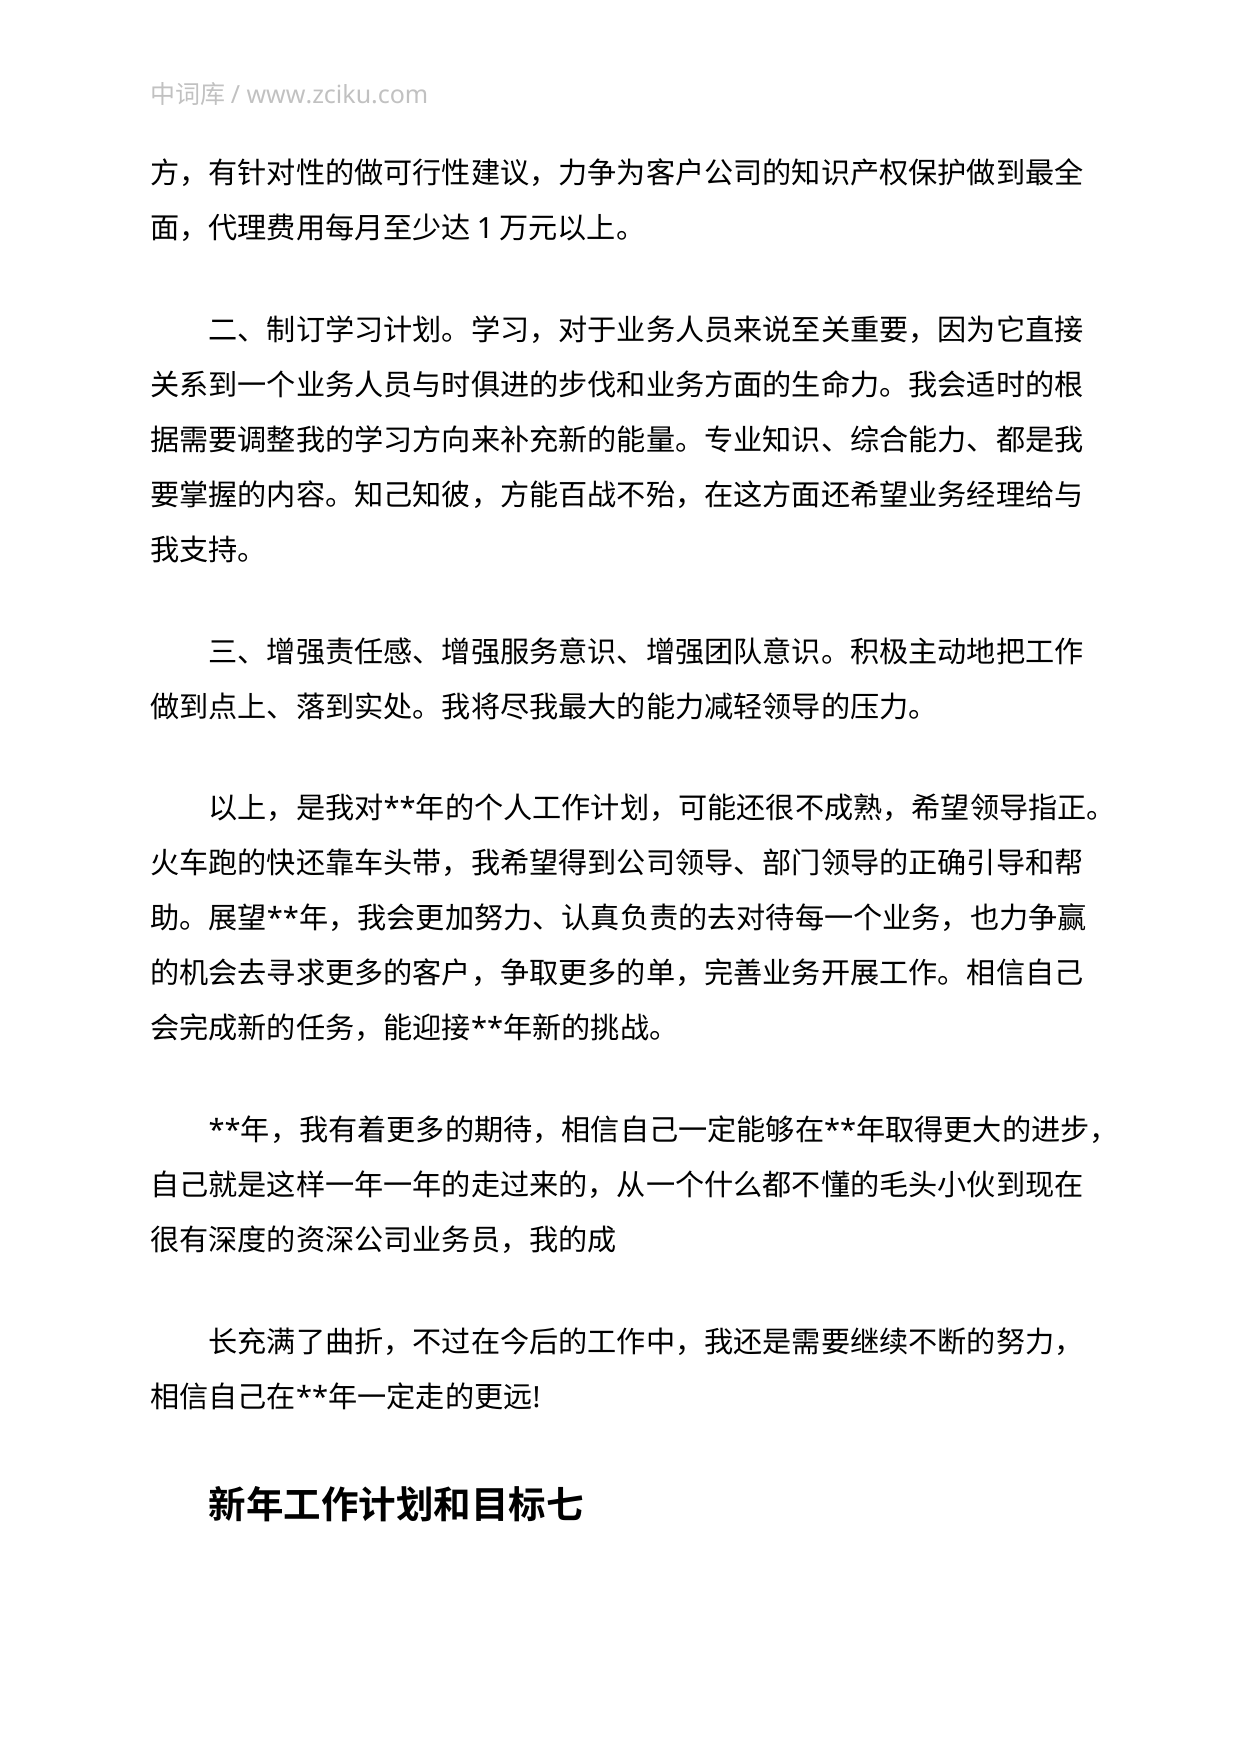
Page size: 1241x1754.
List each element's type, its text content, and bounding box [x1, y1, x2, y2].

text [150, 150, 1090, 247]
text 二、制订学习计划。学习，对于业务人员来说至关重要，因为它直接关系到一个业务人员与时俱进的步伐和业务方面的生命力。我会适时的根据需要调整我的学习方向来补充新的能量。专业知识、综合能力、都是我要掌握的内容。知己知彼，方能百战不殆，在这方面还希望业务经理给与我支持。 [150, 307, 1090, 569]
text 长充满了曲折，不过在今后的工作中，我还是需要继续不断的努力，相信自己在**年一定走的更远! [150, 1318, 1090, 1416]
text 三、增强责任感、增强服务意识、增强团队意识。积极主动地把工作做到点上、落到实处。我将尽我最大的能力减轻领导的压力。 [150, 628, 1090, 725]
text **年，我有着更多的期待，相信自己一定能够在**年取得更大的进步，自己就是这样一年一年的走过来的，从一个什么都不懂的毛头小伙到现在很有深度的资深公司业务员，我的成 [150, 1107, 1090, 1259]
text 新年工作计划和目标七 [150, 1475, 1090, 1529]
text 以上，是我对**年的个人工作计划，可能还很不成熟，希望领导指正。火车跑的快还靠车头带，我希望得到公司领导、部门领导的正确引导和帮助。展望**年，我会更加努力、认真负责的去对待每一个业务，也力争赢的机会去寻求更多的客户，争取更多的单，完善业务开展工作。相信自己会完成新的任务，能迎接**年新的挑战。 [150, 785, 1090, 1047]
